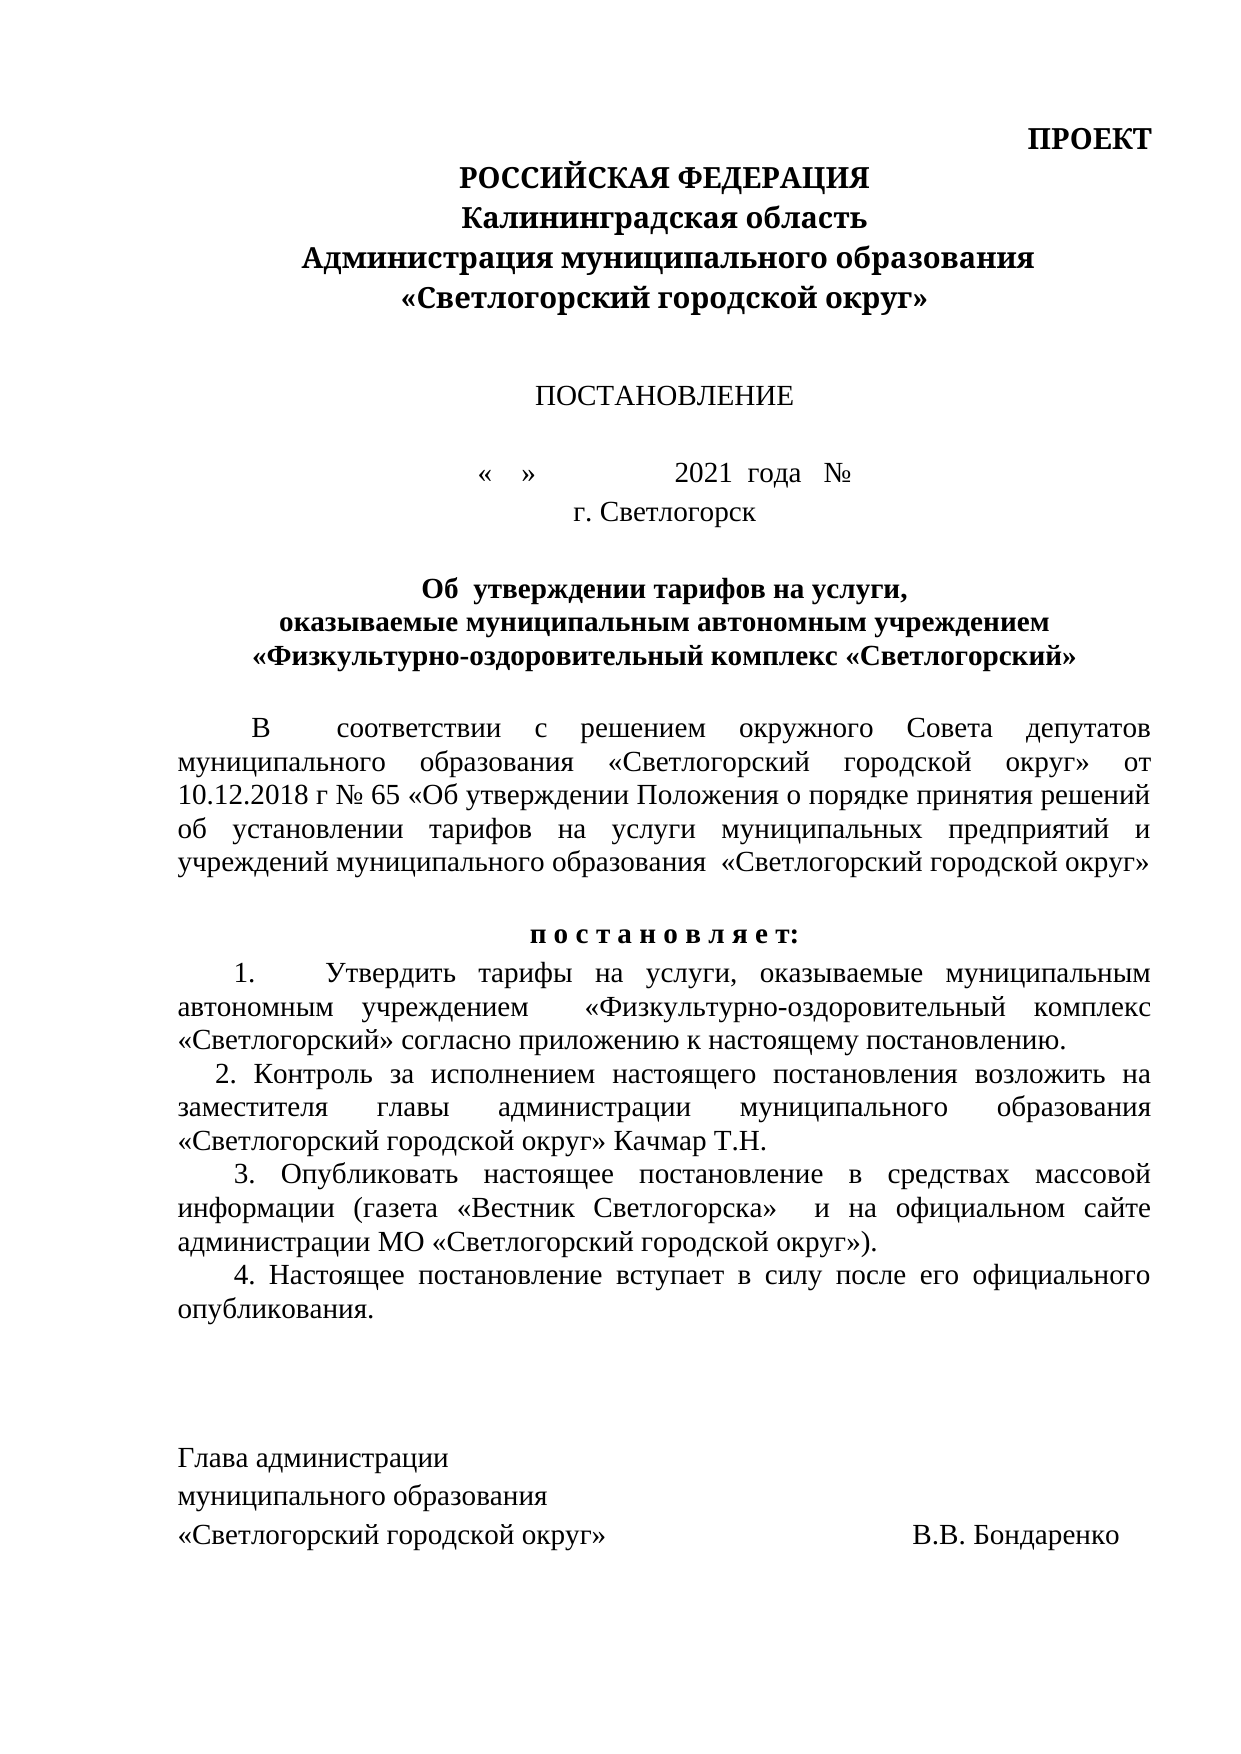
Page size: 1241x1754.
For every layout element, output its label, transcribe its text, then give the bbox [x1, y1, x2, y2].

text « » 2021 года № [177, 455, 1152, 489]
list Утвердить тарифы на услуги, оказываемые муниципальным автономным учреждением «Физкультурно-оздоровительный комплекс «Светлогорский» согласно приложению к настоящему постановлению. [177, 955, 1152, 1056]
title В соответствии с решением окружного Совета депутатов муниципального образования «Светлогорский городской округ» от 10.12.2018 г № 65 «Об утверждении Положения о порядке принятия решений об установлении тарифов на услуги муниципальных предприятий и учреждений муниципального образования «Светлогорский городской округ» [177, 710, 1152, 878]
text муниципального образования [177, 1478, 1152, 1512]
text «Светлогорский городской округ» В.В. Бондаренко [177, 1517, 1152, 1551]
text «Физкультурно-оздоровительный комплекс «Светлогорский» [177, 638, 1152, 672]
text г. Светлогорск [177, 494, 1152, 527]
text РОССИЙСКАЯ ФЕДЕРАЦИЯ [177, 158, 1152, 197]
list 3. Опубликовать настоящее постановление в средствах массовой информации (газета «Вестник Светлогорска» и на официальном сайте администрации МО «Светлогорский городской округ»). [177, 1157, 1152, 1257]
text Глава администрации [177, 1440, 1152, 1473]
text ПРОЕКТ [177, 118, 1152, 158]
list 4. Настоящее постановление вступает в силу после его официального опубликования. [177, 1257, 1152, 1324]
text Об утверждении тарифов на услуги, [177, 571, 1152, 604]
text ПОСТАНОВЛЕНИЕ [177, 378, 1152, 412]
list 2. Контроль за исполнением настоящего постановления возложить на заместителя главы администрации муниципального образования «Светлогорский городской округ» Качмар Т.Н. [177, 1056, 1152, 1157]
text Калининградская область [177, 197, 1152, 237]
text п о с т а н о в л я е т: [177, 916, 1152, 950]
text Администрация муниципального образования «Светлогорский городской округ» [177, 237, 1152, 317]
text оказываемые муниципальным автономным учреждением [177, 604, 1152, 638]
